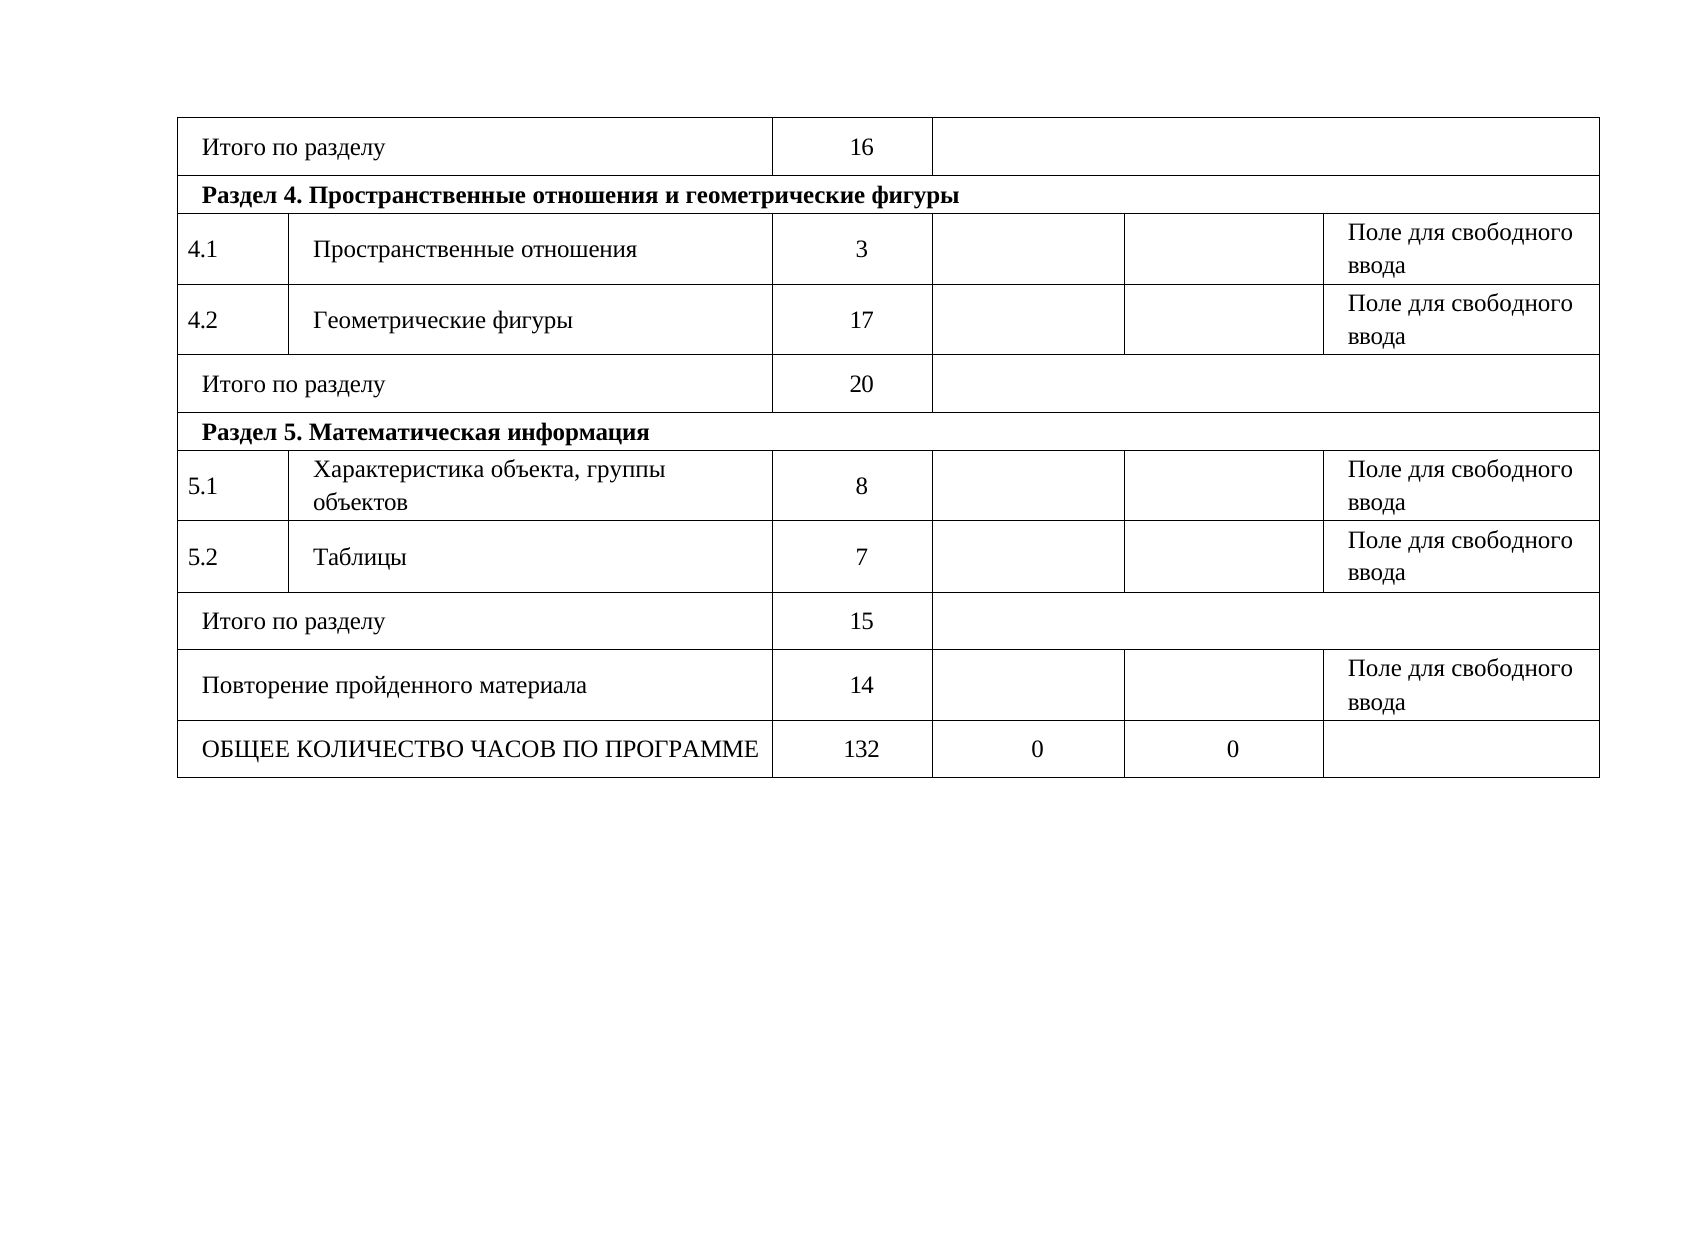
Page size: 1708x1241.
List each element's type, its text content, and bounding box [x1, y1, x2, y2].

table_cell Итого по разделу [178, 355, 772, 412]
table_cell 0 [933, 721, 1124, 777]
table_cell Геометрические фигуры [289, 285, 772, 354]
table_cell [933, 593, 1599, 649]
table_cell 7 [773, 521, 932, 591]
table_cell [933, 650, 1124, 720]
table_cell Поле для свободного ввода [1324, 285, 1599, 354]
table_cell 8 [773, 451, 932, 520]
table_cell Поле для свободного ввода [1324, 650, 1599, 720]
table_cell Поле для свободного ввода [1324, 451, 1599, 520]
table_cell 0 [1125, 721, 1323, 777]
table_cell Раздел 5. Математическая информация [178, 413, 1599, 450]
table_cell 4.1 [178, 214, 288, 284]
table_cell Характеристика объекта, группы объектов [289, 451, 772, 520]
table_cell Итого по разделу [178, 593, 772, 649]
table_header 16 [773, 118, 932, 175]
table_cell [933, 521, 1124, 591]
table_cell Раздел 4. Пространственные отношения и геометрические фигуры [178, 176, 1599, 213]
table_cell Повторение пройденного материала [178, 650, 772, 720]
table_cell Поле для свободного ввода [1324, 214, 1599, 284]
table_cell [933, 214, 1124, 284]
table_cell 5.1 [178, 451, 288, 520]
table_cell [1125, 521, 1323, 591]
table_cell ОБЩЕЕ КОЛИЧЕСТВО ЧАСОВ ПО ПРОГРАММЕ [178, 721, 772, 777]
table_cell 5.2 [178, 521, 288, 591]
table_cell 3 [773, 214, 932, 284]
table_cell [1324, 721, 1599, 777]
table_cell 4.2 [178, 285, 288, 354]
table_cell [933, 355, 1599, 412]
table_cell 132 [773, 721, 932, 777]
table_cell Пространственные отношения [289, 214, 772, 284]
table_cell [1125, 451, 1323, 520]
table_cell 17 [773, 285, 932, 354]
table_cell Таблицы [289, 521, 772, 591]
table_cell [1125, 285, 1323, 354]
table_cell [1125, 650, 1323, 720]
table_cell [933, 451, 1124, 520]
table_header [933, 118, 1599, 175]
table_cell [1125, 214, 1323, 284]
table_cell [933, 285, 1124, 354]
table_cell 20 [773, 355, 932, 412]
table_cell Поле для свободного ввода [1324, 521, 1599, 591]
table_cell 14 [773, 650, 932, 720]
table_header Итого по разделу [178, 118, 772, 175]
table_cell 15 [773, 593, 932, 649]
